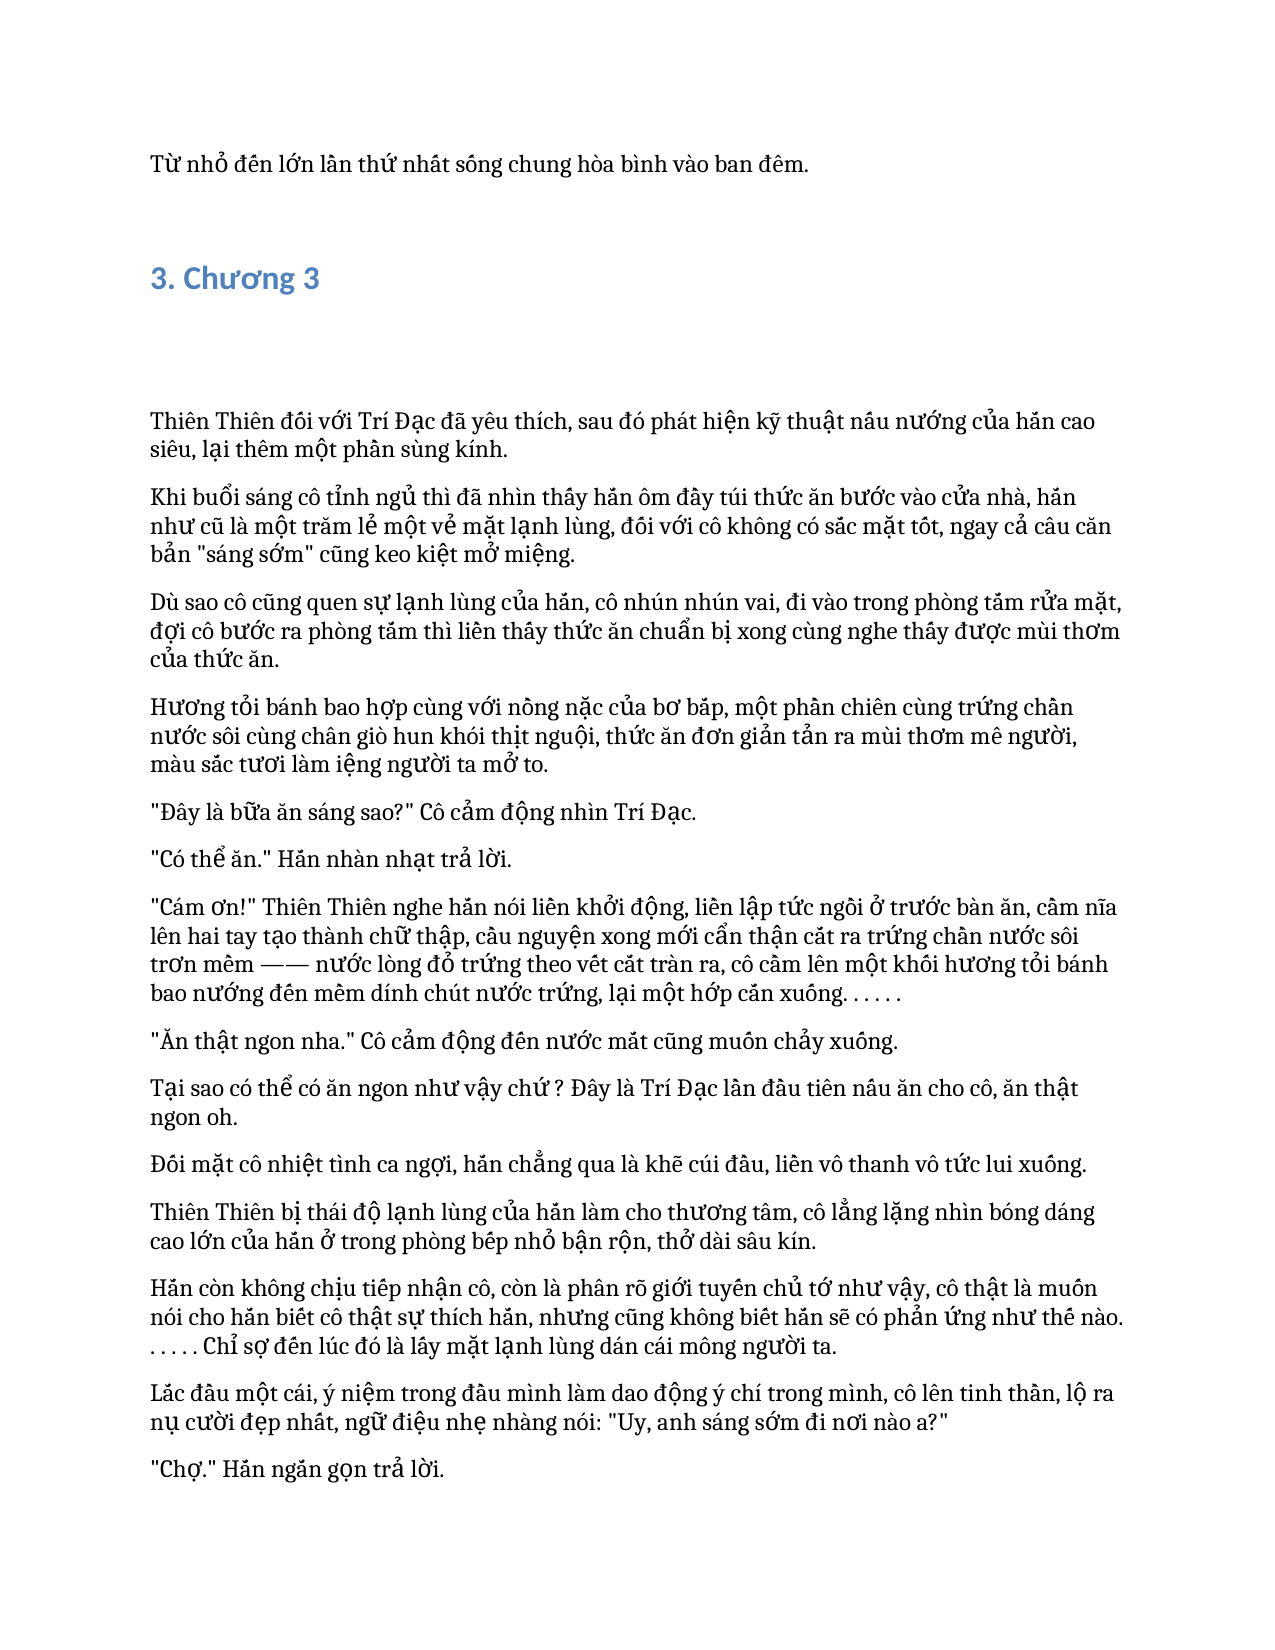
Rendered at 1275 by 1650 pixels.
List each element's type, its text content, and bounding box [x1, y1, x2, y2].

text "Đây là bữa ăn sáng sao?" Cô cảm động nhìn Trí Đạc. [150, 798, 1125, 827]
text Thiên Thiên bị thái độ lạnh lùng của hắn làm cho thương tâm, cô lẳng lặng nhìn bóng dáng cao lớn của hắn ở trong phòng bếp nhỏ bận rộn, thở dài sâu kín. [150, 1198, 1125, 1255]
text "Chợ." Hắn ngắn gọn trả lời. [150, 1455, 1125, 1484]
text "Ăn thật ngon nha." Cô cảm động đến nước mắt cũng muốn chảy xuống. [150, 1027, 1125, 1055]
text Thiên Thiên đối với Trí Đạc đã yêu thích, sau đó phát hiện kỹ thuật nấu nướng của hắn cao siêu, lại thêm một phần sùng kính. [150, 407, 1125, 464]
text "Cám ơn!" Thiên Thiên nghe hắn nói liền khởi động, liền lập tức ngồi ở trước bàn ăn, cầm nĩa lên hai tay tạo thành chữ thập, cầu nguyện xong mới cẩn thận cắt ra trứng chần nước sôi trơn mềm —— nước lòng đỏ trứng theo vết cắt tràn ra, cô cầm lên một khối hương tỏi bánh bao nướng đến mềm dính chút nước trứng, lại một hớp cắn xuống. . . . . . [150, 893, 1125, 1008]
text Tại sao có thể có ăn ngon như vậy chứ ? Đây là Trí Đạc lần đầu tiên nấu ăn cho cô, ăn thật ngon oh. [150, 1074, 1125, 1132]
subtitle 3. Chương 3 [150, 257, 1125, 298]
text Từ nhỏ đến lớn lần thứ nhất sống chung hòa bình vào ban đêm. [150, 150, 1125, 236]
text Đối mặt cô nhiệt tình ca ngợi, hắn chẳng qua là khẽ cúi đầu, liền vô thanh vô tức lui xuống. [150, 1150, 1125, 1179]
text Hương tỏi bánh bao hợp cùng với nồng nặc của bơ bắp, một phần chiên cùng trứng chần nước sôi cùng chân giò hun khói thịt nguội, thức ăn đơn giản tản ra mùi thơm mê người, màu sắc tươi làm iệng người ta mở to. [150, 693, 1125, 779]
text "Có thể ăn." Hắn nhàn nhạt trả lời. [150, 845, 1125, 874]
text Dù sao cô cũng quen sự lạnh lùng của hắn, cô nhún nhún vai, đi vào trong phòng tắm rửa mặt, đợi cô bước ra phòng tắm thì liền thấy thức ăn chuẩn bị xong cùng nghe thấy được mùi thơm của thức ăn. [150, 588, 1125, 674]
text Hắn còn không chịu tiếp nhận cô, còn là phân rõ giới tuyến chủ tớ như vậy, cô thật là muốn nói cho hắn biết cô thật sự thích hắn, nhưng cũng không biết hắn sẽ có phản ứng như thế nào. . . . . . Chỉ sợ đến lúc đó là lấy mặt lạnh lùng dán cái mông người ta. [150, 1274, 1125, 1360]
text Khi buổi sáng cô tỉnh ngủ thì đã nhìn thấy hắn ôm đầy túi thức ăn bước vào cửa nhà, hắn như cũ là một trăm lẻ một vẻ mặt lạnh lùng, đối với cô không có sắc mặt tốt, ngay cả câu căn bản "sáng sớm" cũng keo kiệt mở miệng. [150, 483, 1125, 569]
text Lắc đầu một cái, ý niệm trong đầu mình làm dao động ý chí trong mình, cô lên tinh thần, lộ ra nụ cười đẹp nhất, ngữ điệu nhẹ nhàng nói: "Uy, anh sáng sớm đi nơi nào a?" [150, 1379, 1125, 1437]
